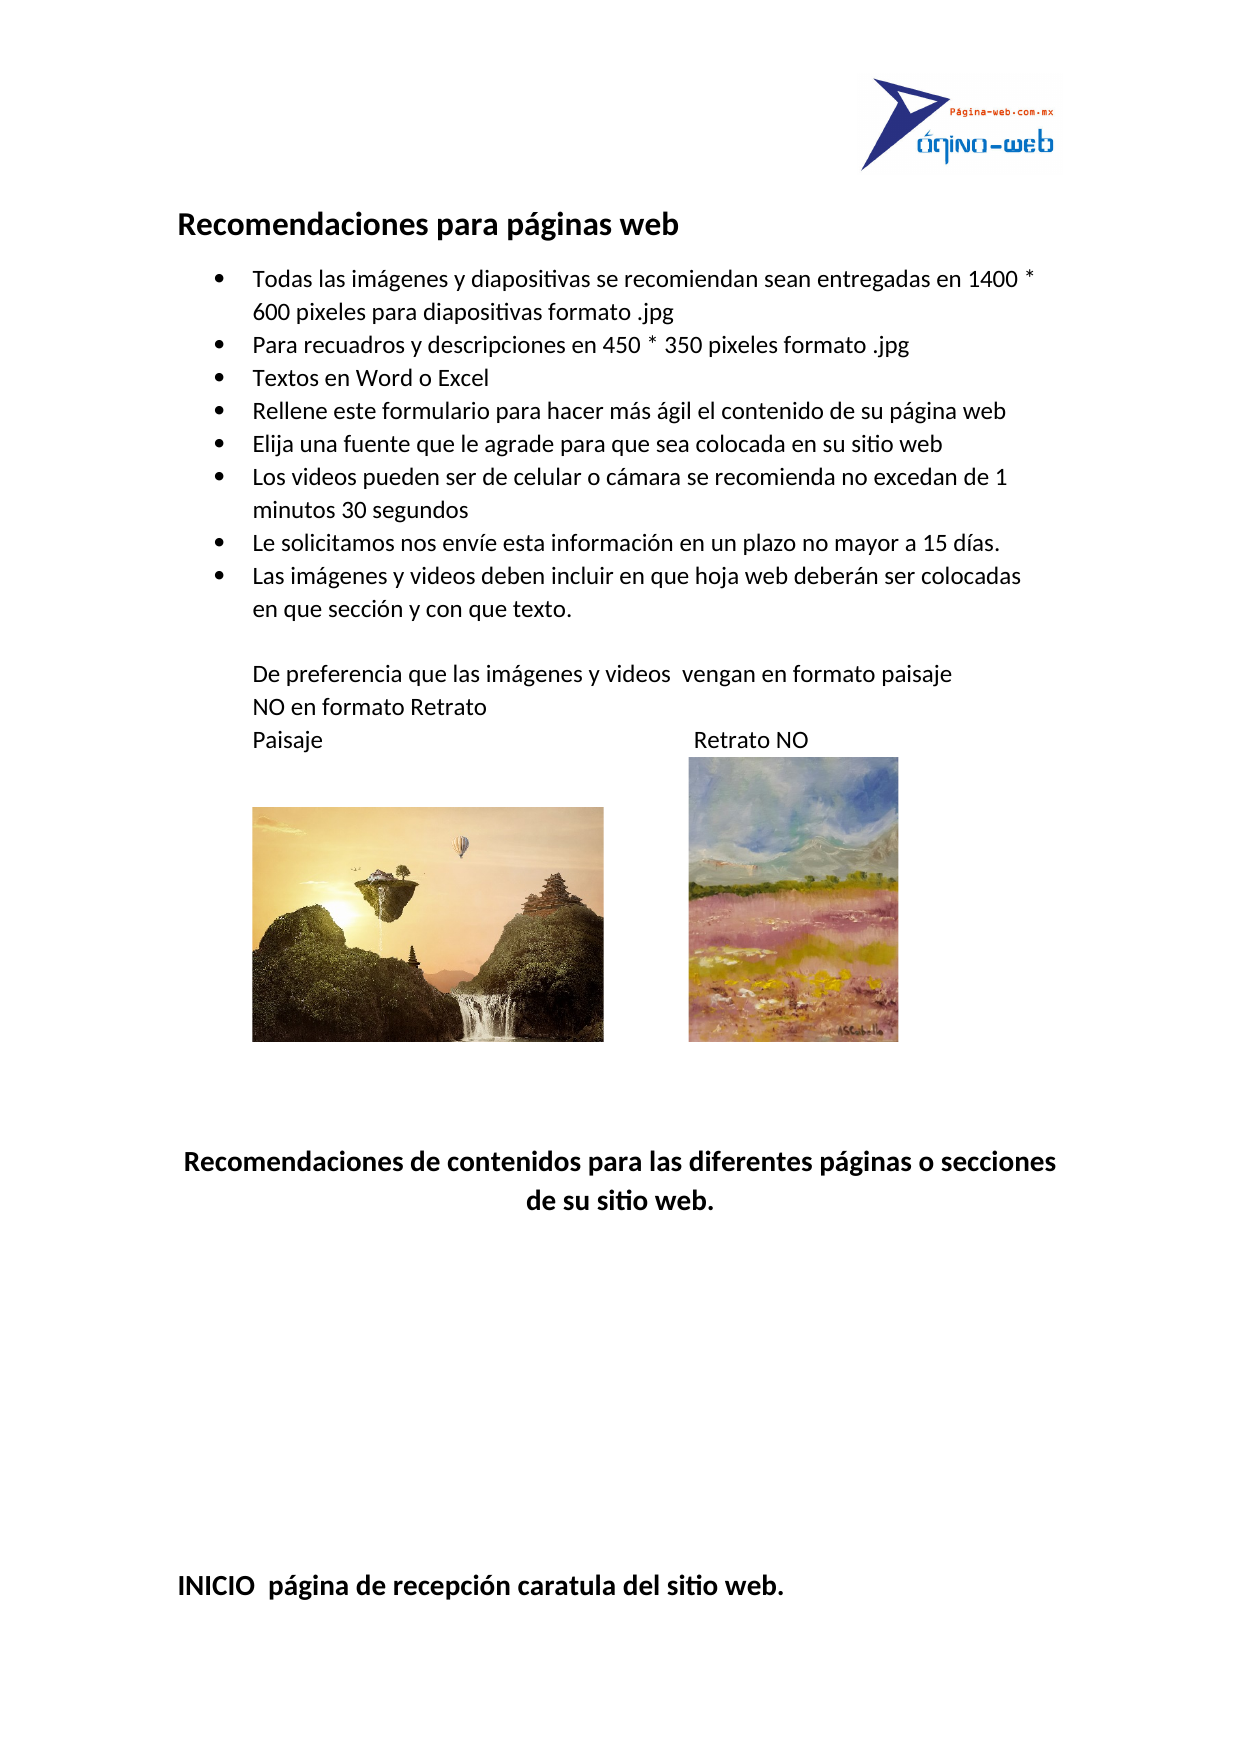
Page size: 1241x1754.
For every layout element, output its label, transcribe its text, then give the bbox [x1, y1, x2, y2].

picture [252, 807, 604, 1042]
text Recomendaciones para páginas web [177, 203, 1063, 244]
list NO en formato Retrato [252, 692, 1063, 722]
list Elija una fuente que le agrade para que sea colocada en su sitio web [215, 428, 1063, 459]
list De preferencia que las imágenes y videos vengan en formato paisaje [252, 659, 1063, 689]
list Le solicitamos nos envíe esta información en un plazo no mayor a 15 días. [215, 527, 1063, 557]
list Las imágenes y videos deben incluir en que hoja web deberán ser colocadas [215, 560, 1063, 590]
picture [856, 73, 1064, 175]
text INICIO página de recepción caratula del sitio web. [177, 1567, 1063, 1603]
text Recomendaciones de contenidos para las diferentes páginas o secciones de su sitio web. [177, 1143, 1063, 1217]
list Para recuadros y descripciones en 450 * 350 pixeles formato .jpg [215, 329, 1063, 360]
list Rellene este formulario para hacer más ágil el contenido de su página web [215, 395, 1063, 426]
list Paisaje Retrato NO [252, 724, 1063, 755]
list en que sección y con que texto. [252, 593, 1063, 623]
picture [688, 757, 899, 1042]
list Todas las imágenes y diapositivas se recomiendan sean entregadas en 1400 * 600 pixeles para diapositivas formato .jpg [215, 264, 1063, 327]
list Textos en Word o Excel [215, 362, 1063, 393]
list Los videos pueden ser de celular o cámara se recomienda no excedan de 1 minutos 30 segundos [215, 461, 1063, 524]
